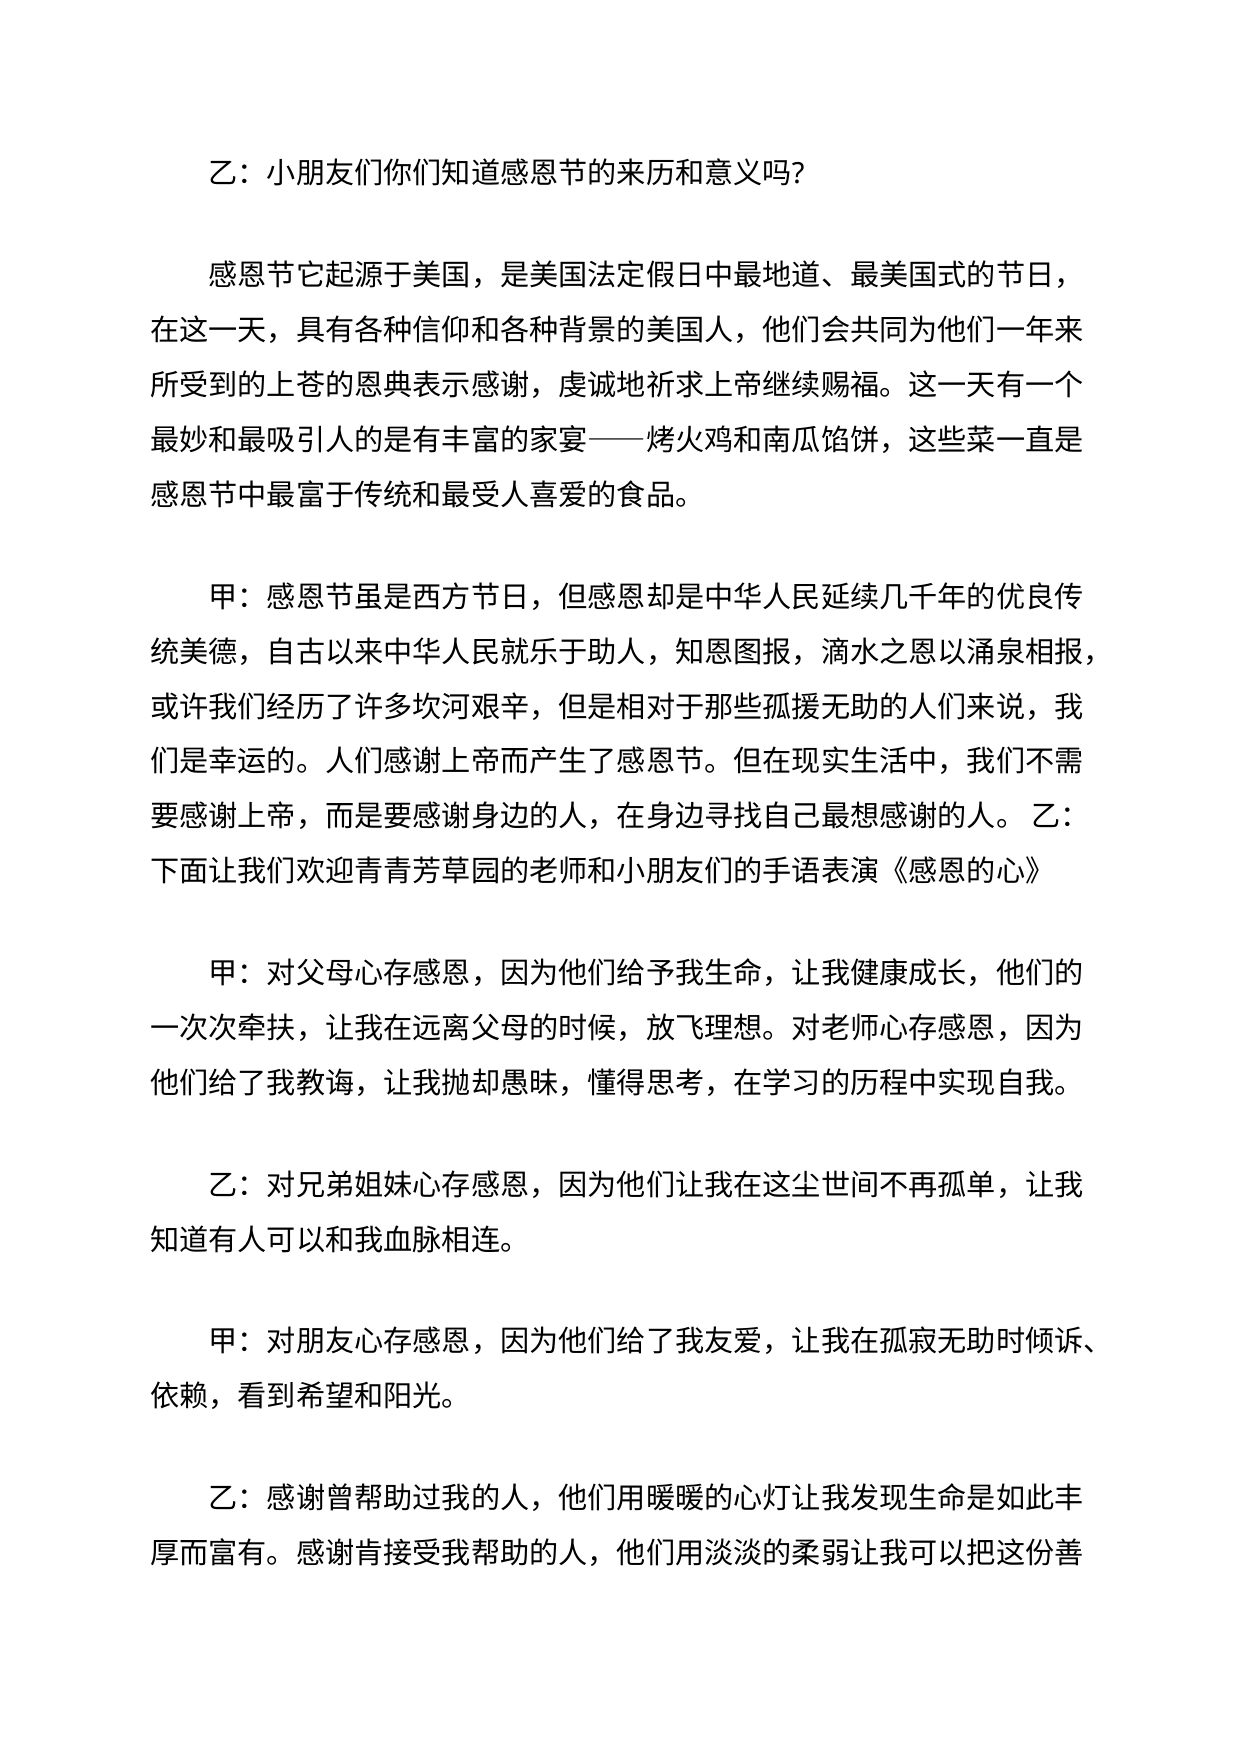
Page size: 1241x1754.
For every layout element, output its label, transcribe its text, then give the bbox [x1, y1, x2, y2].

text 乙：小朋友们你们知道感恩节的来历和意义吗? [150, 150, 1090, 192]
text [150, 1474, 1090, 1572]
text 乙：对兄弟姐妹心存感恩，因为他们让我在这尘世间不再孤单，让我知道有人可以和我血脉相连。 [150, 1161, 1090, 1258]
text 感恩节它起源于美国，是美国法定假日中最地道、最美国式的节日，在这一天，具有各种信仰和各种背景的美国人，他们会共同为他们一年来所受到的上苍的恩典表示感谢，虔诚地祈求上帝继续赐福。这一天有一个最妙和最吸引人的是有丰富的家宴——烤火鸡和南瓜馅饼，这些菜一直是感恩节中最富于传统和最受人喜爱的食品。 [150, 252, 1090, 514]
text 甲：对父母心存感恩，因为他们给予我生命，让我健康成长，他们的一次次牵扶，让我在远离父母的时候，放飞理想。对老师心存感恩，因为他们给了我教诲，让我抛却愚昧，懂得思考，在学习的历程中实现自我。 [150, 949, 1090, 1102]
text 甲：对朋友心存感恩，因为他们给了我友爱，让我在孤寂无助时倾诉、依赖，看到希望和阳光。 [150, 1318, 1090, 1415]
text 甲：感恩节虽是西方节日，但感恩却是中华人民延续几千年的优良传统美德，自古以来中华人民就乐于助人，知恩图报，滴水之恩以涌泉相报，或许我们经历了许多坎河艰辛，但是相对于那些孤援无助的人们来说，我们是幸运的。人们感谢上帝而产生了感恩节。但在现实生活中，我们不需要感谢上帝，而是要感谢身边的人，在身边寻找自己最想感谢的人。 乙：下面让我们欢迎青青芳草园的老师和小朋友们的手语表演《感恩的心》 [150, 573, 1090, 890]
